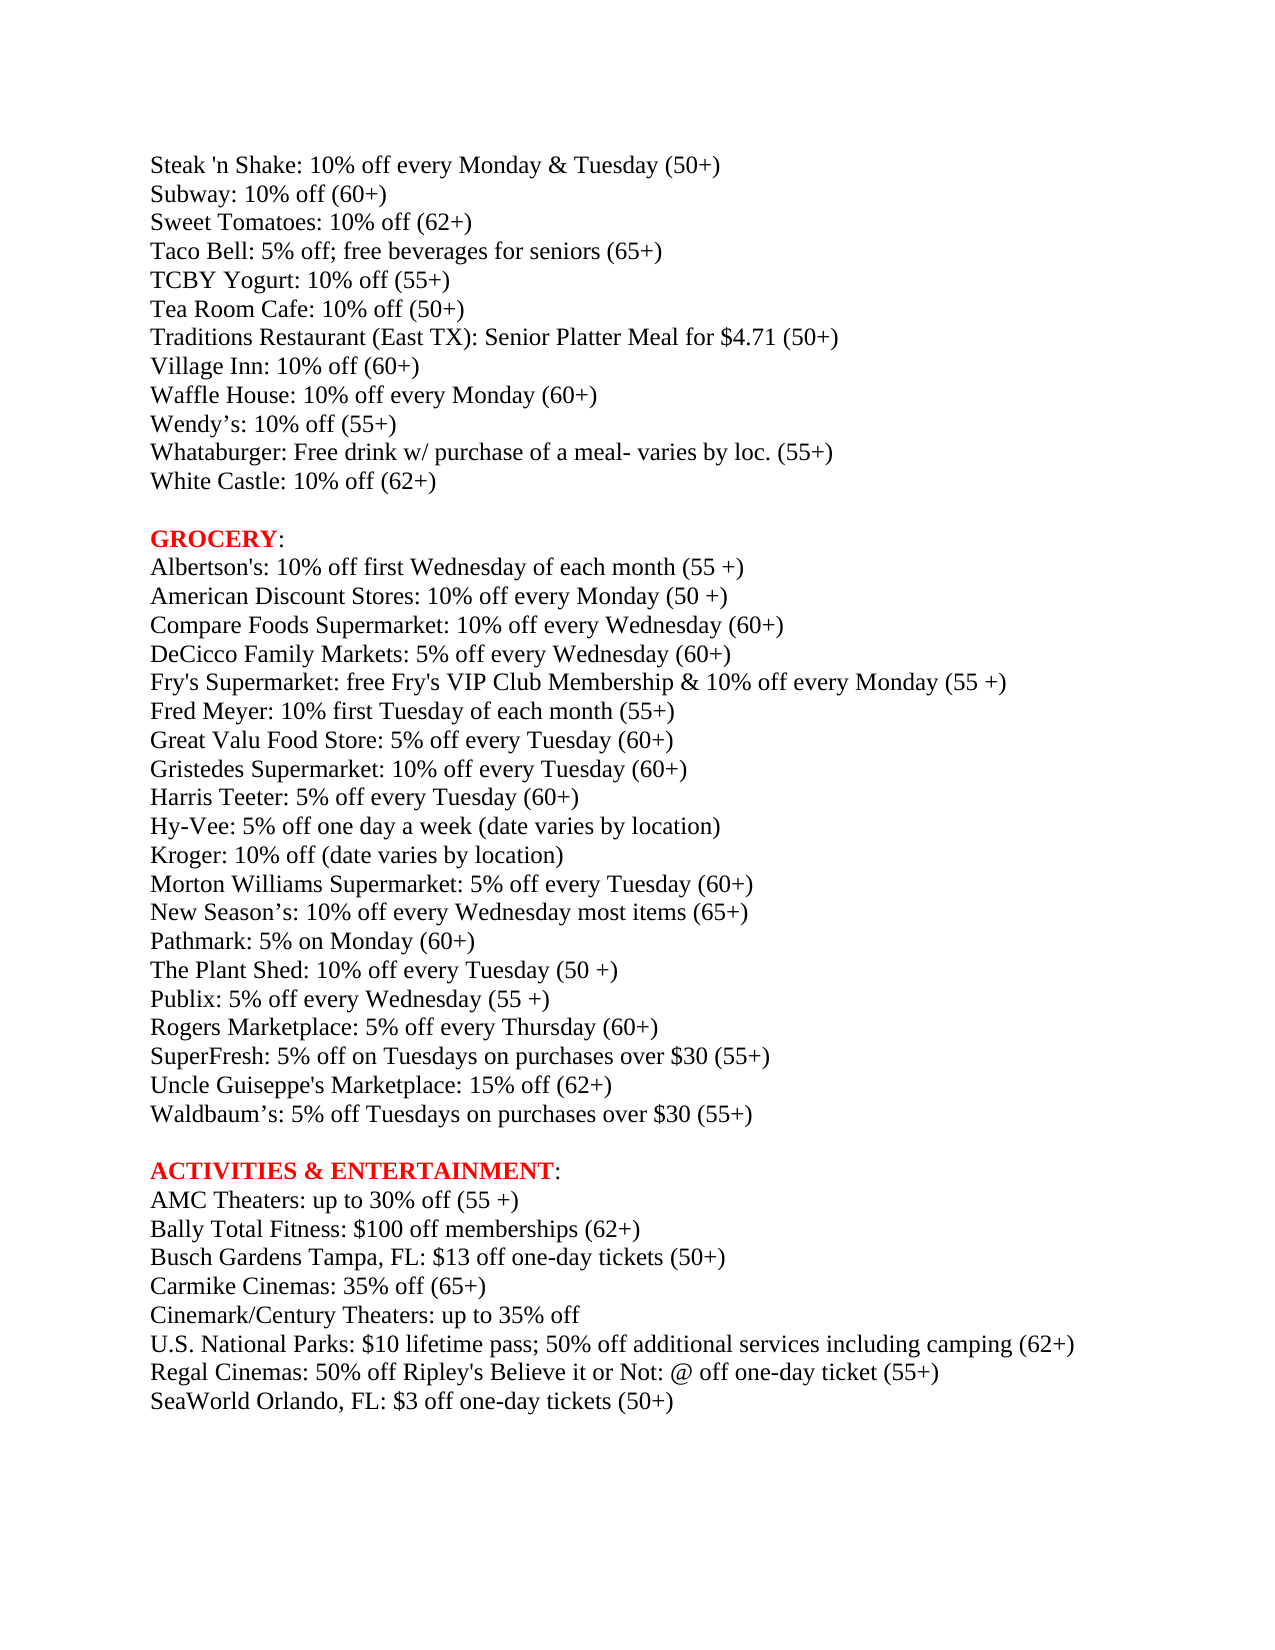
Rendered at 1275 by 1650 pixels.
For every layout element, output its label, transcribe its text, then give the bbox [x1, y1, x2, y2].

text Rogers Marketplace: 5% off every Thursday (60+) [150, 1012, 1125, 1041]
text Hy-Vee: 5% off one day a week (date varies by location) [150, 811, 1125, 840]
text Sweet Tomatoes: 10% off (62+) [150, 207, 1125, 236]
text Morton Williams Supermarket: 5% off every Tuesday (60+) [150, 869, 1125, 897]
text Albertson's: 10% off first Wednesday of each month (55 +) [150, 552, 1125, 581]
text SuperFresh: 5% off on Tuesdays on purchases over $30 (55+) [150, 1041, 1125, 1070]
text DeCicco Family Markets: 5% off every Wednesday (60+) [150, 639, 1125, 667]
text Harris Teeter: 5% off every Tuesday (60+) [150, 782, 1125, 811]
text Uncle Guiseppe's Marketplace: 15% off (62+) [150, 1070, 1125, 1099]
text SeaWorld Orlando, FL: $3 off one-day tickets (50+) [150, 1386, 1125, 1415]
text Waffle House: 10% off every Monday (60+) [150, 380, 1125, 409]
text Great Valu Food Store: 5% off every Tuesday (60+) [150, 725, 1125, 754]
text Waldbaum’s: 5% off Tuesdays on purchases over $30 (55+) [150, 1099, 1125, 1127]
text AMC Theaters: up to 30% off (55 +) [150, 1185, 1125, 1214]
text The Plant Shed: 10% off every Tuesday (50 +) [150, 955, 1125, 984]
text Cinemark/Century Theaters: up to 35% off [150, 1300, 1125, 1329]
text Publix: 5% off every Wednesday (55 +) [150, 984, 1125, 1012]
text Kroger: 10% off (date varies by location) [150, 840, 1125, 869]
text TCBY Yogurt: 10% off (55+) [150, 265, 1125, 294]
text American Discount Stores: 10% off every Monday (50 +) [150, 581, 1125, 610]
text White Castle: 10% off (62+) [150, 466, 1125, 495]
text Subway: 10% off (60+) [150, 179, 1125, 207]
text Village Inn: 10% off (60+) [150, 351, 1125, 380]
text Fry's Supermarket: free Fry's VIP Club Membership & 10% off every Monday (55 +) [150, 667, 1125, 696]
text Fred Meyer: 10% first Tuesday of each month (55+) [150, 696, 1125, 725]
text Bally Total Fitness: $100 off memberships (62+) [150, 1214, 1125, 1242]
text Taco Bell: 5% off; free beverages for seniors (65+) [150, 236, 1125, 265]
text Wendy’s: 10% off (55+) [150, 409, 1125, 437]
text ACTIVITIES & ENTERTAINMENT: [150, 1156, 1125, 1185]
text New Season’s: 10% off every Wednesday most items (65+) [150, 897, 1125, 926]
text Gristedes Supermarket: 10% off every Tuesday (60+) [150, 754, 1125, 782]
text Carmike Cinemas: 35% off (65+) [150, 1271, 1125, 1300]
text Regal Cinemas: 50% off Ripley's Believe it or Not: @ off one-day ticket (55+) [150, 1357, 1125, 1386]
text Whataburger: Free drink w/ purchase of a meal- varies by loc. (55+) [150, 437, 1125, 466]
text Compare Foods Supermarket: 10% off every Wednesday (60+) [150, 610, 1125, 639]
text Pathmark: 5% on Monday (60+) [150, 926, 1125, 955]
text Steak 'n Shake: 10% off every Monday & Tuesday (50+) [150, 150, 1125, 179]
text Tea Room Cafe: 10% off (50+) [150, 294, 1125, 322]
text Busch Gardens Tampa, FL: $13 off one-day tickets (50+) [150, 1242, 1125, 1271]
text Traditions Restaurant (East TX): Senior Platter Meal for $4.71 (50+) [150, 322, 1125, 351]
text GROCERY: [150, 524, 1125, 552]
text U.S. National Parks: $10 lifetime pass; 50% off additional services including camping (62+) [150, 1329, 1125, 1357]
